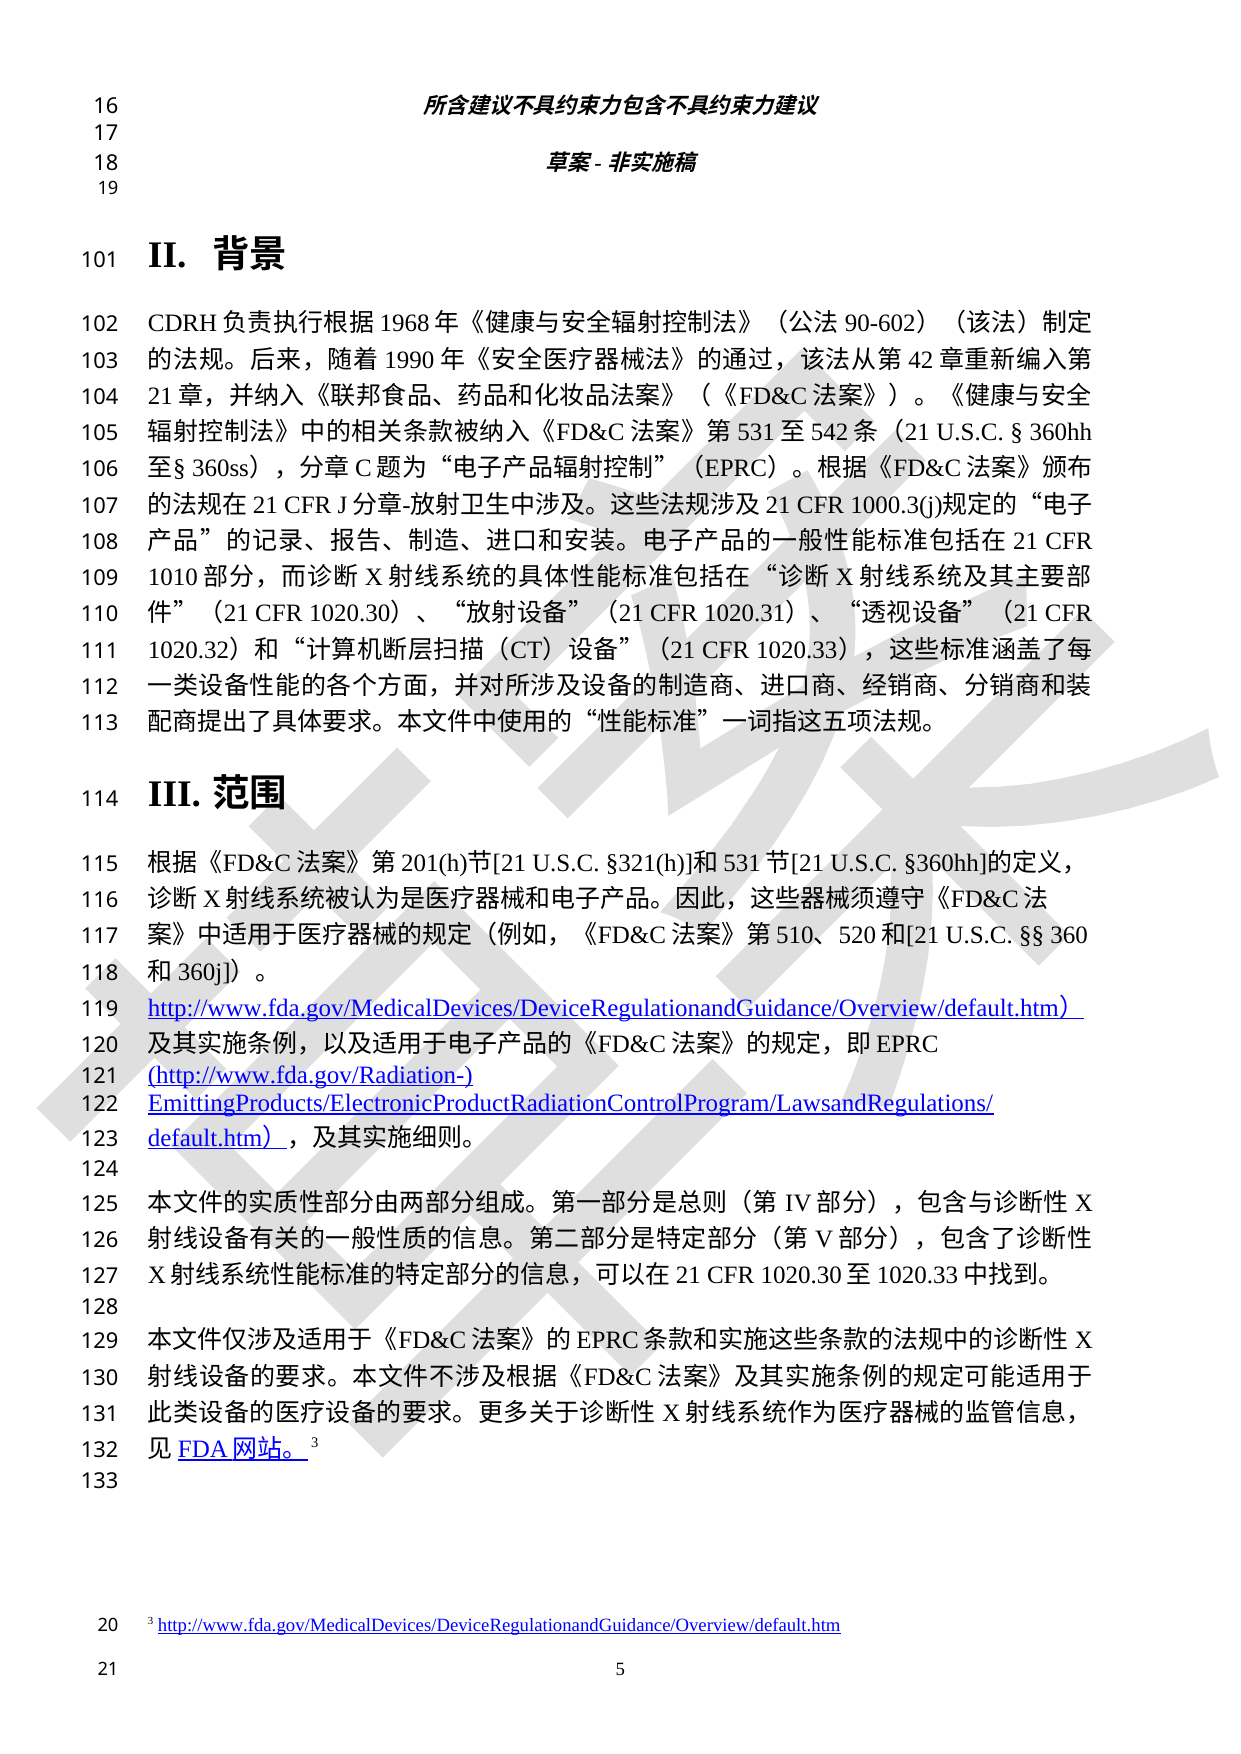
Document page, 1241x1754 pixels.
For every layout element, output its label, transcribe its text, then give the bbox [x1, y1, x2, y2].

text CDRH负责执行根据1968年《健康与安全辐射控制法》（公法90-602）（该法）制定的法规。后来，随着1990年《安全医疗器械法》的通过，该法从第42章重新编入第21章，并纳入《联邦食品、药品和化妆品法案》（《FD&C法案》）。《健康与安全辐射控制法》中的相关条款被纳入《FD&C法案》第531至542条（21 U.S.C. § 360hh至§ 360ss），分章C题为“电子产品辐射控制”（EPRC）。根据《FD&C法案》颁布的法规在21 CFR J分章-放射卫生中涉及。这些法规涉及21 CFR 1000.3(j)规定的“电子产品”的记录、报告、制造、进口和安装。电子产品的一般性能标准包括在21 CFR 1010部分，而诊断X射线系统的具体性能标准包括在“诊断X射线系统及其主要部件”（21 CFR 1020.30）、“放射设备”（21 CFR 1020.31）、“透视设备”（21 CFR 1020.32）和“计算机断层扫描（CT）设备”（21 CFR 1020.33），这些标准涵盖了每一类设备性能的各个方面，并对所涉及设备的制造商、进口商、经销商、分销商和装配商提出了具体要求。本文件中使用的“性能标准”一词指这五项法规。 [148, 303, 1093, 738]
text 根据《FD&C法案》第201(h)节[21 U.S.C. §321(h)]和531节[21 U.S.C. §360hh]的定义，诊断X射线系统被认为是医疗器械和电子产品。因此，这些器械须遵守《FD&C法案》中适用于医疗器械的规定（例如，《FD&C法案》第510、520和[21 U.S.C. §§ 360和360j]）。 [148, 842, 1093, 987]
subtitle III. 范围 [148, 763, 1093, 817]
subtitle II. 背景 [148, 224, 1093, 278]
text http://www.fda.gov/MedicalDevices/DeviceRegulationandGuidance/Overview/default.htm）及其实施条例，以及适用于电子产品的《FD&C法案》的规定，即EPRC (http://www.fda.gov/Radiation-) [148, 987, 1093, 1088]
text EmittingProducts/ElectronicProductRadiationControlProgram/LawsandRegulations/default.htm），及其实施细则。 [148, 1088, 1093, 1153]
text 本文件仅涉及适用于《FD&C法案》的EPRC条款和实施这些条款的法规中的诊断性X射线设备的要求。本文件不涉及根据《FD&C法案》及其实施条例的规定可能适用于此类设备的医疗设备的要求。更多关于诊断性X射线系统作为医疗器械的监管信息，见FDA网站。 [148, 1320, 1093, 1465]
text 本文件的实质性部分由两部分组成。第一部分是总则（第IV部分），包含与诊断性X射线设备有关的一般性质的信息。第二部分是特定部分（第V部分），包含了诊断性X射线系统性能标准的特定部分的信息，可以在21 CFR 1020.30至1020.33中找到。 [148, 1182, 1093, 1291]
